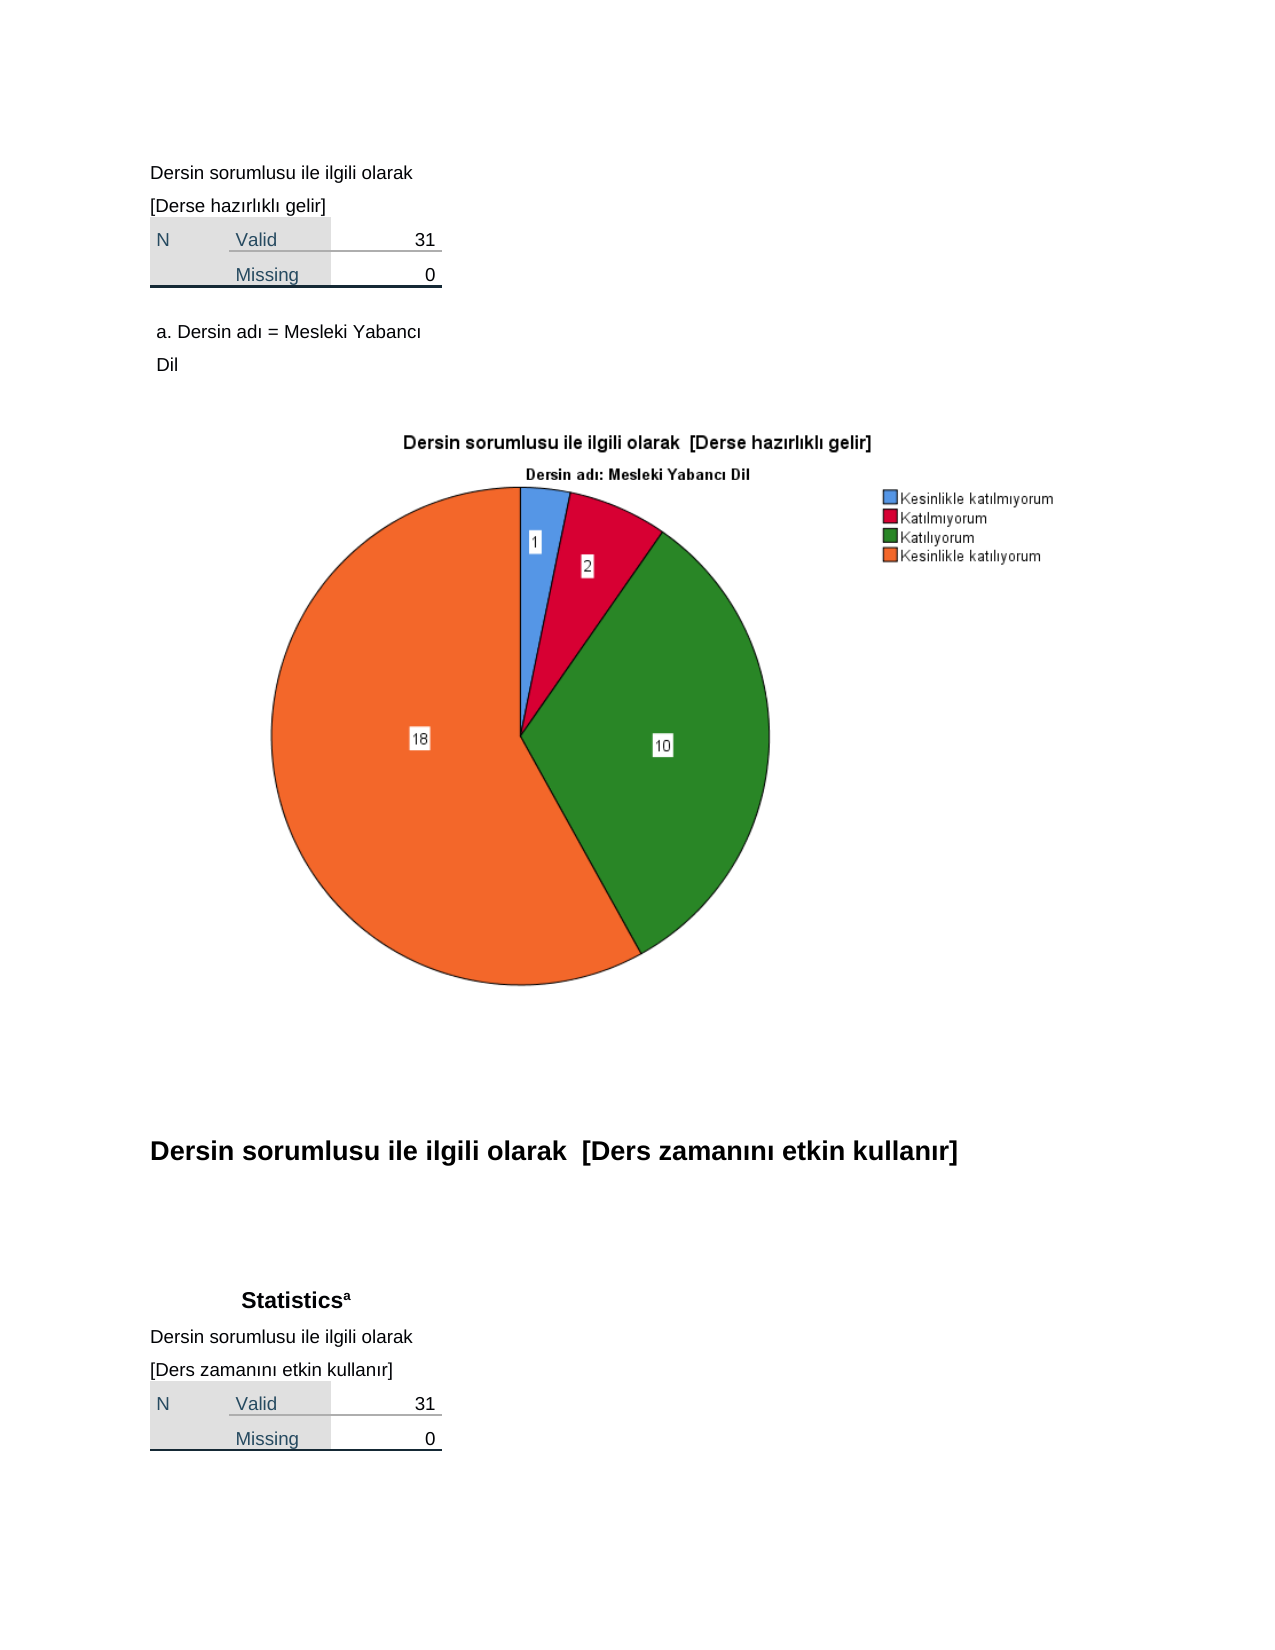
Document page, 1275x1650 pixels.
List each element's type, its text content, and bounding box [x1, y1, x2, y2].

table_header a. Dersin adı = Mesleki Yabancı Dil [150, 309, 442, 376]
table_cell 0 [331, 1416, 442, 1449]
table_cell N [150, 217, 229, 285]
table_cell 31 [331, 1381, 442, 1414]
text Dersin sorumlusu ile ilgili olarak [Ders zamanını etkin kullanır] [150, 1135, 1125, 1166]
table_cell N [150, 1381, 229, 1449]
picture [150, 417, 1125, 992]
table_cell 31 [331, 217, 442, 250]
table_header Statisticsa [150, 1281, 442, 1314]
table_cell Valid [229, 217, 331, 250]
table_cell Missing [229, 1416, 331, 1449]
table_cell Dersin sorumlusu ile ilgili olarak [Ders zamanını etkin kullanır] [150, 1314, 442, 1381]
table_cell Valid [229, 1381, 331, 1414]
table_cell Dersin sorumlusu ile ilgili olarak [Derse hazırlıklı gelir] [150, 150, 442, 217]
table_cell 0 [331, 252, 442, 285]
table_cell Missing [229, 252, 331, 285]
